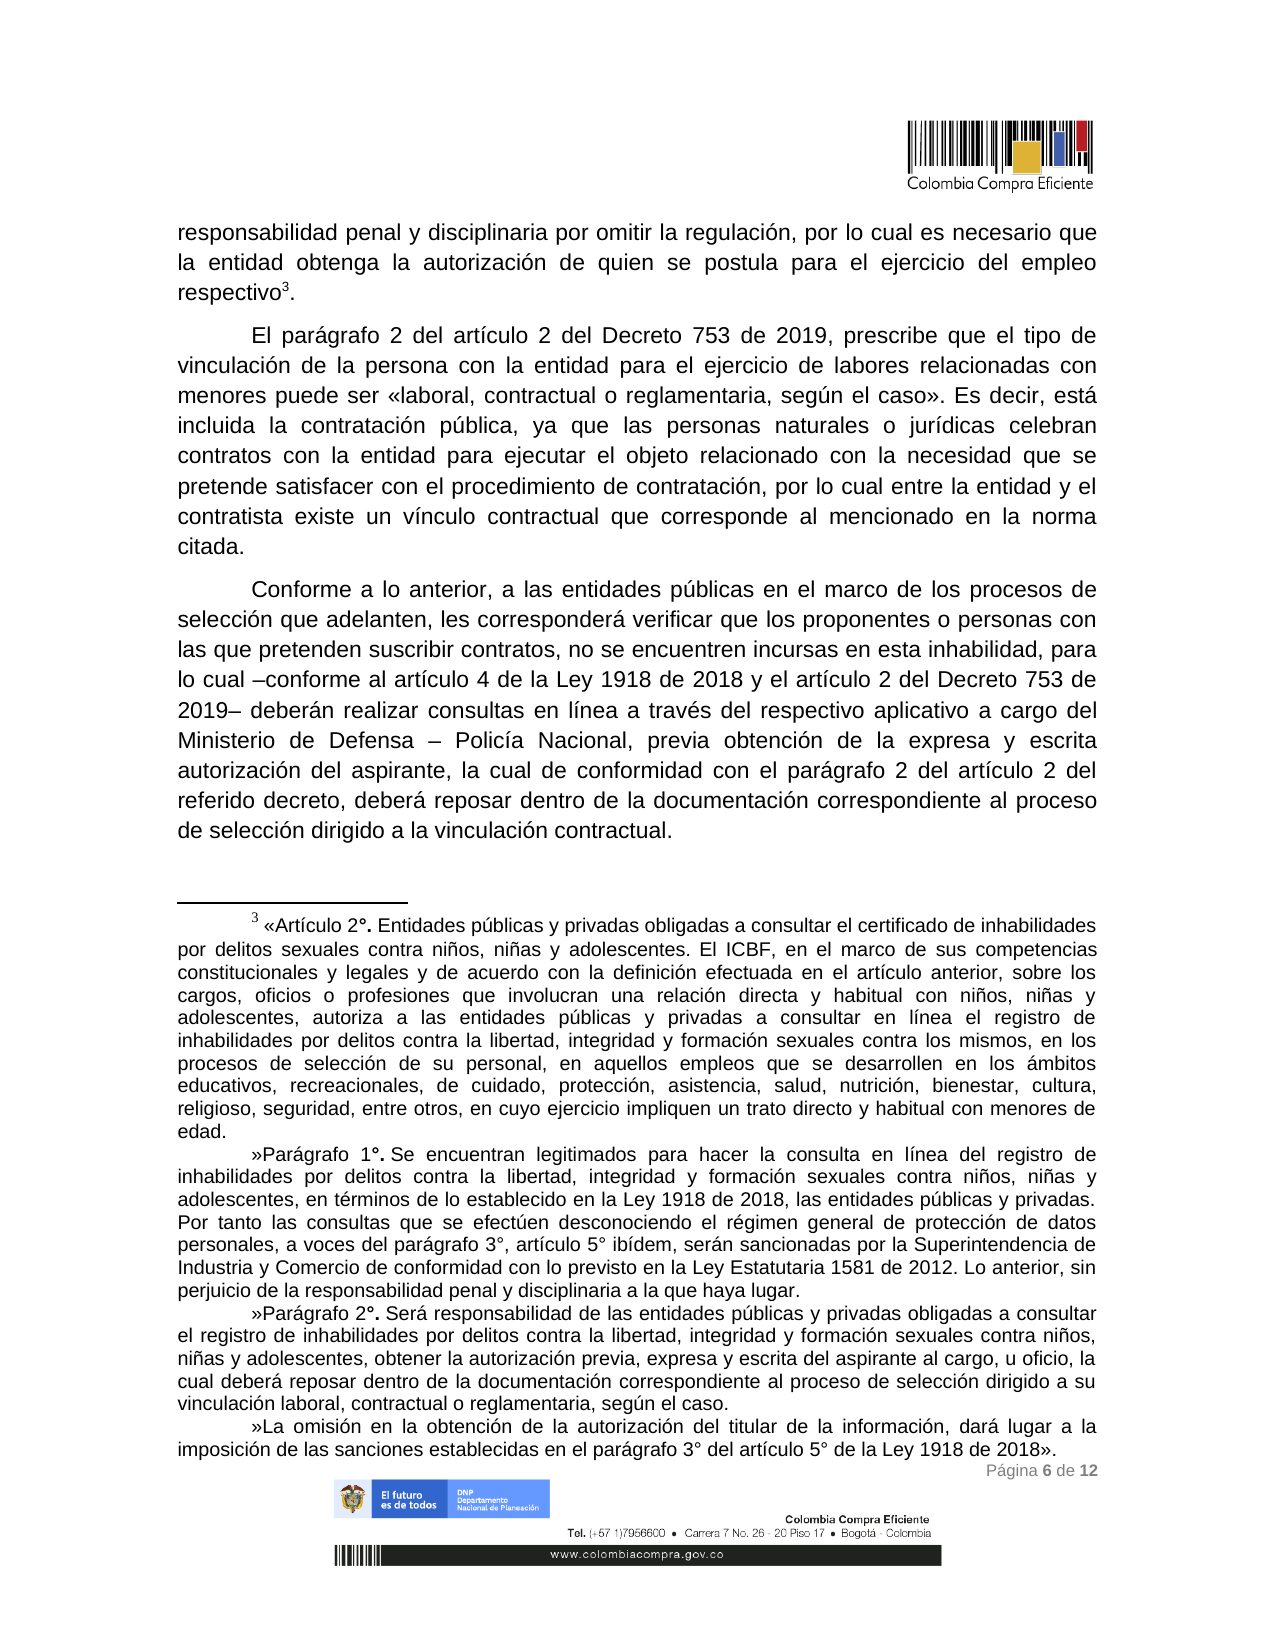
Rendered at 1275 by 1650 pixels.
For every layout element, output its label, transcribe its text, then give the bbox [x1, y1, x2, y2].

text El artículo 2 del Decreto 753 de 2019 dispone la obligación de las entidades públicas y privadas de consultar el registro y obtener el certificado de la inhabilidad del artículo 1 de la Ley 1918 de 2018, para lo cual el ICBF otorga su autorización atendiendo a la protección integral de los menores. No obstante, la consulta del registro de inhabilidades por delitos sexuales contra menores debe respetar lo dispuesto en el régimen general de protección de datos personales, so pena de la respectiva responsabilidad penal y disciplinaria por omitir la regulación, por lo cual es necesario que la entidad obtenga la autorización de quien se postula para el ejercicio del empleo respectivo. [177, 218, 1098, 305]
picture [899, 114, 1099, 196]
text Conforme a lo anterior, a las entidades públicas en el marco de los procesos de selección que adelanten, les corresponderá verificar que los proponentes o personas con las que pretenden suscribir contratos, no se encuentren incursas en esta inhabilidad, para lo cual –conforme al artículo 4 de la Ley 1918 de 2018 y el artículo 2 del Decreto 753 de 2019– deberán realizar consultas en línea a través del respectivo aplicativo a cargo del Ministerio de Defensa – Policía Nacional, previa obtención de la expresa y escrita autorización del aspirante, la cual de conformidad con el parágrafo 2 del artículo 2 del referido decreto, deberá reposar dentro de la documentación correspondiente al proceso de selección dirigido a la vinculación contractual. [177, 576, 1098, 844]
text El parágrafo 2 del artículo 2 del Decreto 753 de 2019, prescribe que el tipo de vinculación de la persona con la entidad para el ejercicio de labores relacionadas con menores puede ser «laboral, contractual o reglamentaria, según el caso». Es decir, está incluida la contratación pública, ya que las personas naturales o jurídicas celebran contratos con la entidad para ejecutar el objeto relacionado con la necesidad que se pretende satisfacer con el procedimiento de contratación, por lo cual entre la entidad y el contratista existe un vínculo contractual que corresponde al mencionado en la norma citada. [177, 322, 1098, 559]
picture [333, 1479, 942, 1566]
